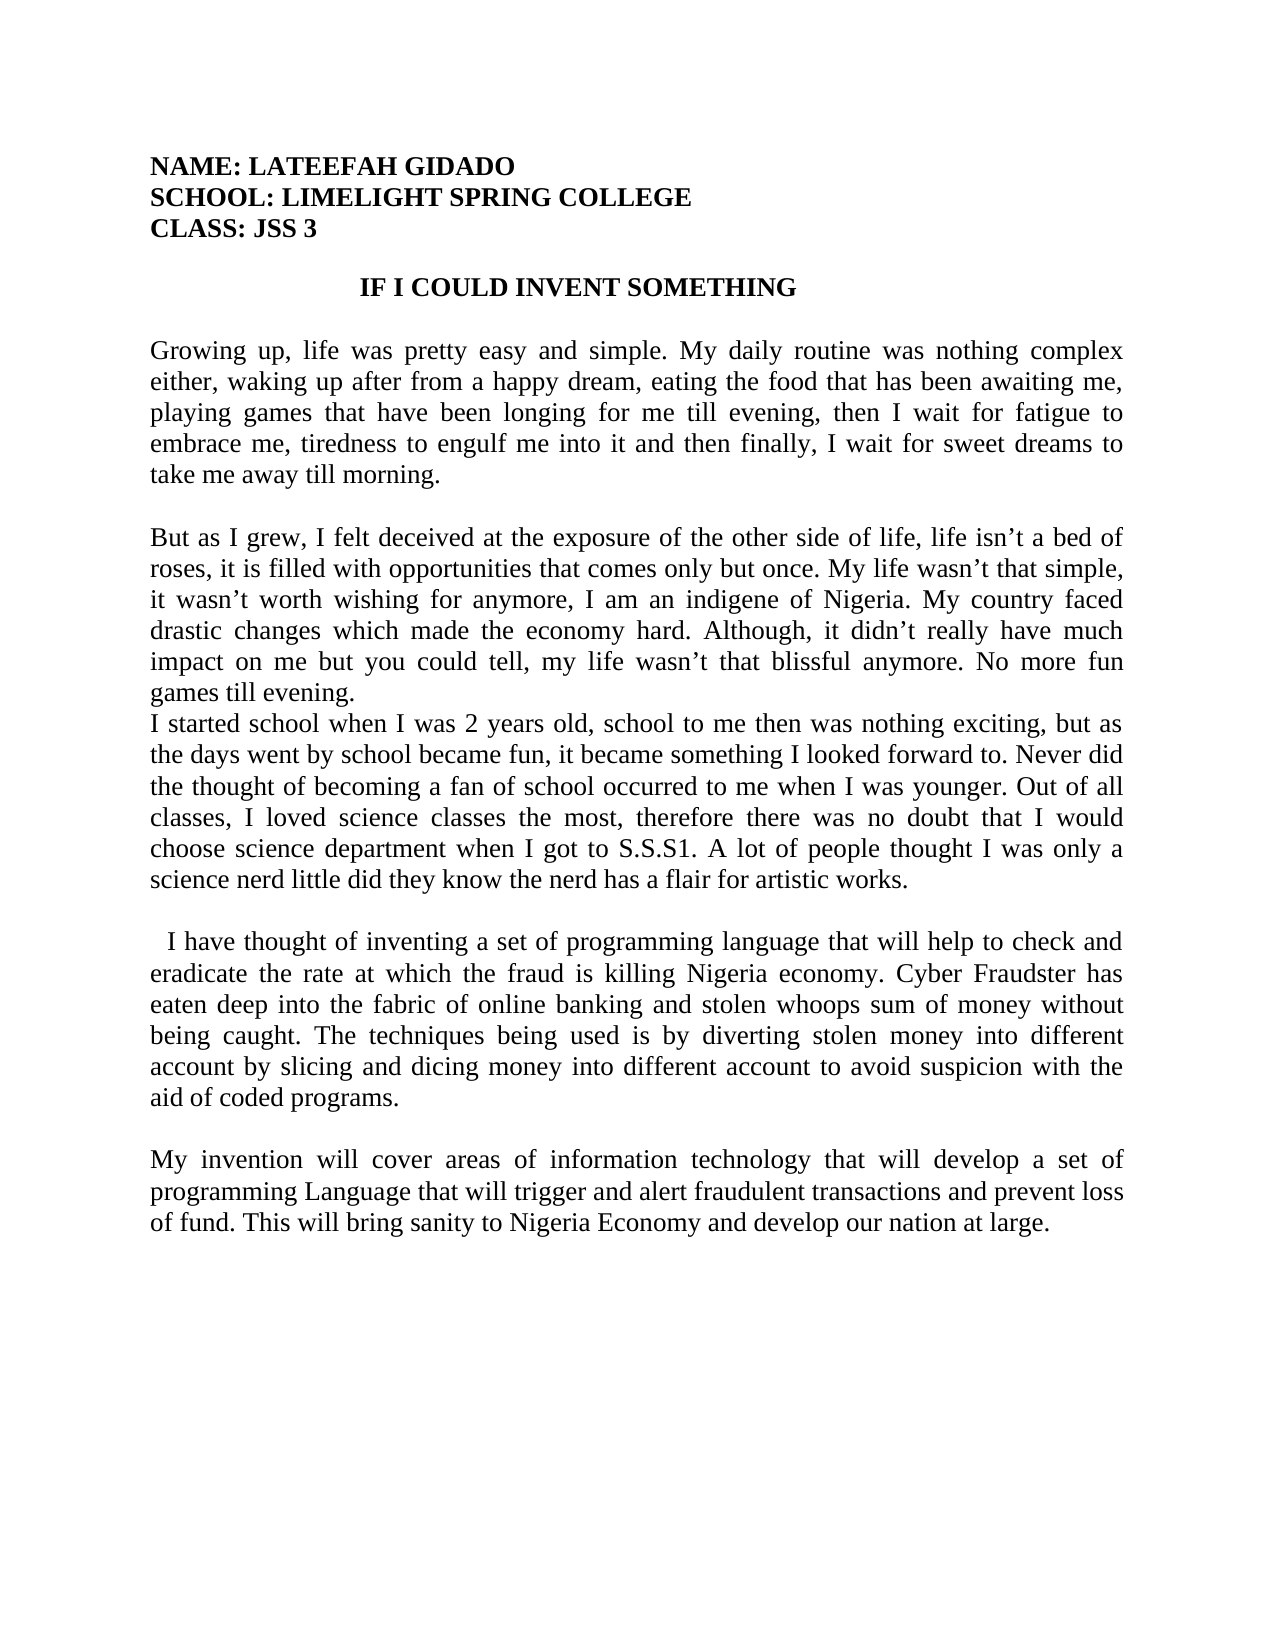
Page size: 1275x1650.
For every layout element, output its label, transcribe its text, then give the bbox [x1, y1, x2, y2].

text I have thought of inventing a set of programming language that will help to check and eradicate the rate at which the fraud is killing Nigeria economy. Cyber Fraudster has eaten deep into the fabric of online banking and stolen whoops sum of money without being caught. The techniques being used is by diverting stolen money into different account by slicing and dicing money into different account to avoid suspicion with the aid of coded programs. [150, 926, 1125, 1112]
text CLASS: JSS 3 [150, 212, 1125, 243]
text Growing up, life was pretty easy and simple. My daily routine was nothing complex either, waking up after from a happy dream, eating the food that has been awaiting me, playing games that have been longing for me till evening, then I wait for fatigue to embrace me, tiredness to engulf me into it and then finally, I wait for sweet dreams to take me away till morning. [150, 334, 1125, 489]
text SCHOOL: LIMELIGHT SPRING COLLEGE [150, 181, 1125, 212]
text I started school when I was 2 years old, school to me then was nothing exciting, but as the days went by school became fun, it became something I looked forward to. Never did the thought of becoming a fan of school occurred to me when I was younger. Out of all classes, I loved science classes the most, therefore there was no doubt that I would choose science department when I got to S.S.S1. A lot of people thought I was only a science nerd little did they know the nerd has a flair for artistic works. [150, 707, 1125, 894]
text IF I COULD INVENT SOMETHING [150, 271, 1125, 303]
text But as I grew, I felt deceived at the exposure of the other side of life, life isn’t a bed of roses, it is filled with opportunities that comes only but once. My life wasn’t that simple, it wasn’t worth wishing for anymore, I am an indigene of Nigeria. My country faced drastic changes which made the economy hard. Although, it didn’t really have much impact on me but you could tell, my life wasn’t that blissful anymore. No more fun games till evening. [150, 521, 1125, 707]
text My invention will cover areas of information technology that will develop a set of programming Language that will trigger and alert fraudulent transactions and prevent loss of fund. This will bring sanity to Nigeria Economy and develop our nation at large. [150, 1143, 1125, 1237]
text NAME: LATEEFAH GIDADO [150, 150, 1125, 181]
